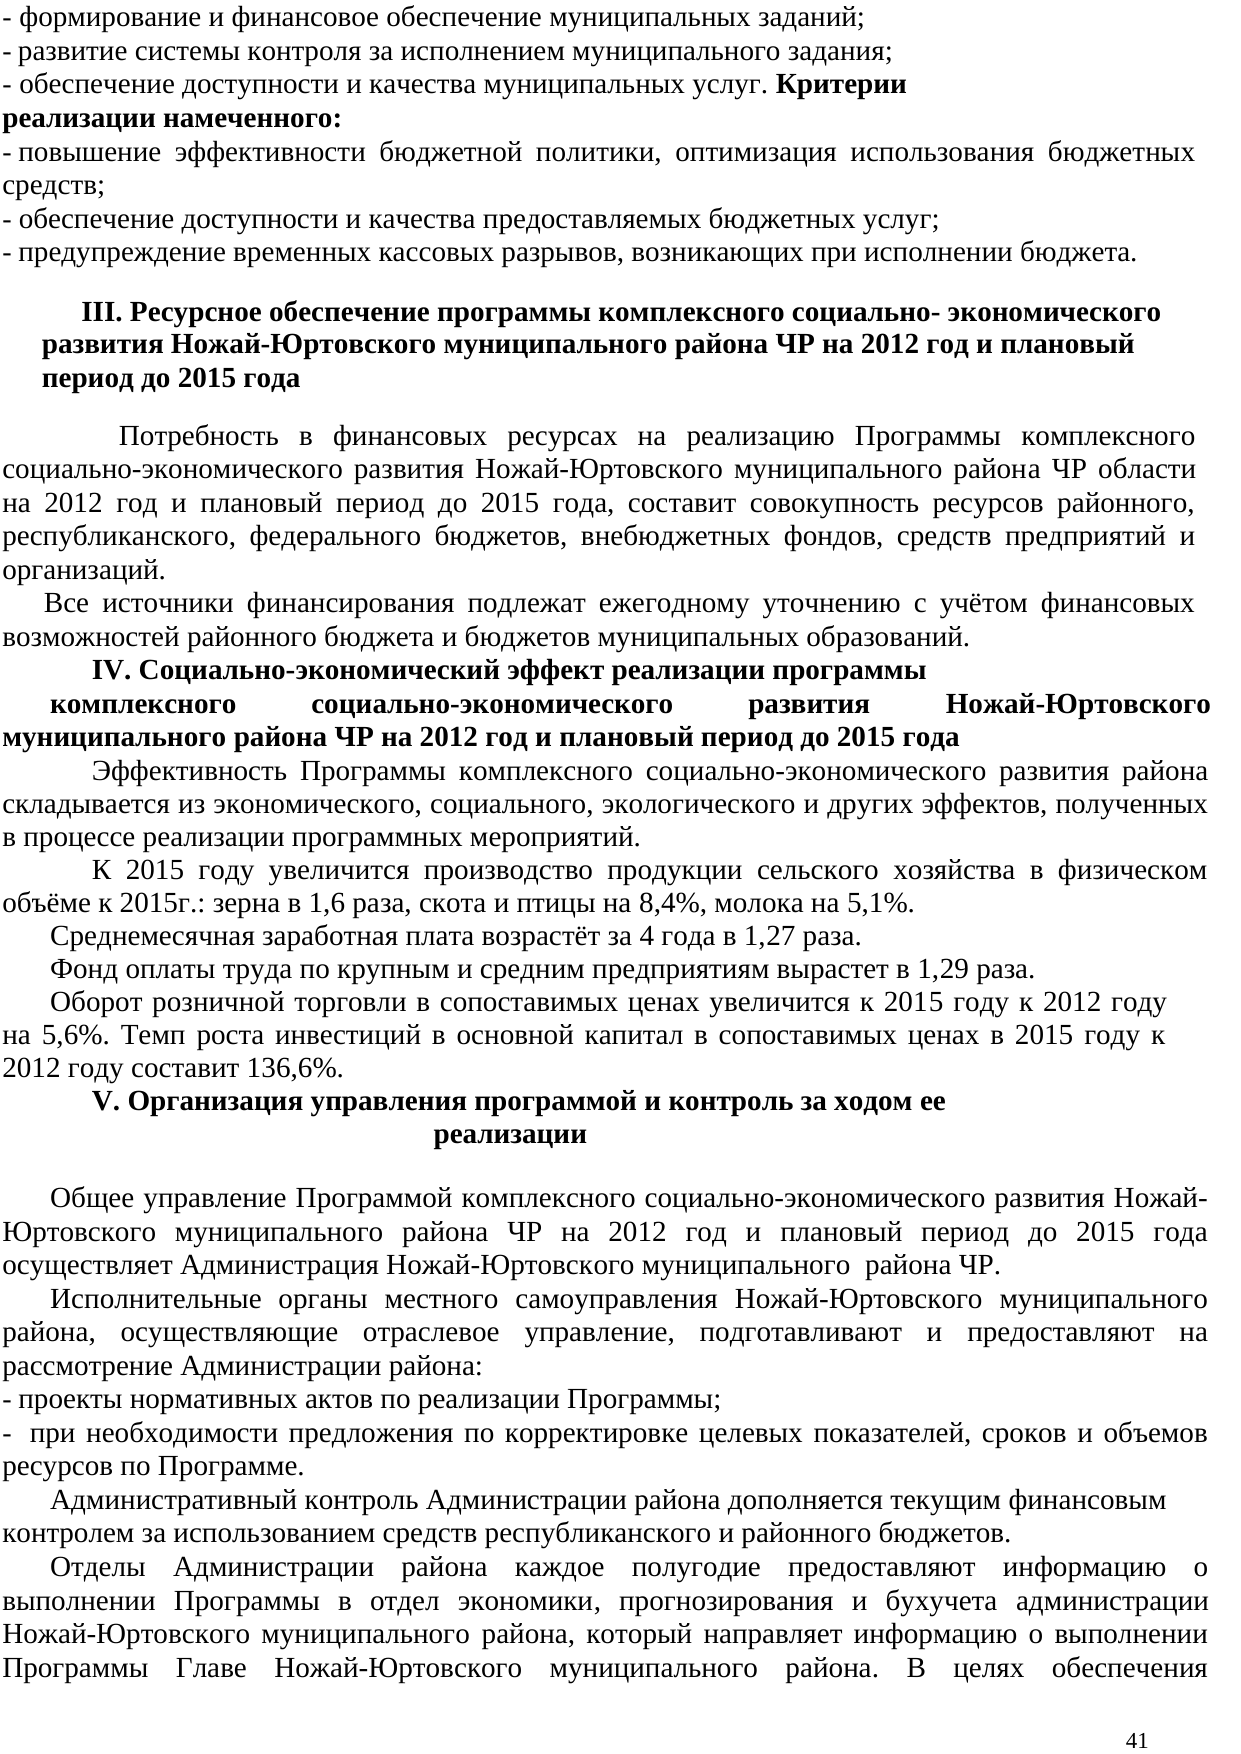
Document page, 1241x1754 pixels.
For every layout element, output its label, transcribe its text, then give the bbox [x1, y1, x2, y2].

text IV. Социально-экономический эффект реализации программы [2, 653, 1211, 687]
text комплексного социально-экономического развития Ножай-Юртовского муниципального района ЧР на 2012 год и плановый период до 2015 года [2, 687, 1211, 754]
text реализации [433, 1117, 1211, 1150]
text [2, 1550, 1209, 1684]
list развитие системы контроля за исполнением муниципального задания; [2, 33, 1211, 67]
list обеспечение доступности и качества предоставляемых бюджетных услуг; [2, 201, 1211, 235]
list предупреждение временных кассовых разрывов, возникающих при исполнении бюджета. [2, 235, 1196, 269]
text Потребность в финансовых ресурсах на реализацию Программы комплексного социально-экономического развития Ножай-Юртовского муниципального района ЧР области на 2012 год и плановый период до 2015 года, составит совокупность ресурсов районного, республиканского, федерального бюджетов, внебюджетных фондов, средств предприятий и организаций. [2, 418, 1196, 586]
text Исполнительные органы местного самоуправления Ножай-Юртовского муниципального района, осуществляющие отраслевое управление, подготавливают и предоставляют на рассмотрение Администрации района: [2, 1281, 1209, 1382]
text Все источники финансирования подлежат ежегодному уточнению с учётом финансовых возможностей районного бюджета и бюджетов муниципальных образований. [2, 586, 1196, 653]
text Административный контроль Администрации района дополняется текущим финансовым контролем за использованием средств республиканского и районного бюджетов. [2, 1483, 1209, 1550]
list при необходимости предложения по корректировке целевых показателей, сроков и объемов ресурсов по Программе. [2, 1416, 1209, 1483]
text III. Ресурсное обеспечение программы комплексного социально- экономического развития Ножай-Юртовского муниципального района ЧР на 2012 год и плановый период до 2015 года [42, 294, 1196, 394]
text Среднемесячная заработная плата возрастёт за 4 года в 1,27 раза. [2, 919, 1211, 952]
list проекты нормативных актов по реализации Программы; [2, 1382, 1211, 1416]
text V. Организация управления программой и контроль за ходом ее [2, 1084, 1211, 1117]
list повышение эффективности бюджетной политики, оптимизация использования бюджетных средств; [2, 134, 1196, 201]
text Оборот розничной торговли в сопоставимых ценах увеличится к 2015 году к 2012 году на 5,6%. Темп роста инвестиций в основной капитал в сопоставимых ценах в 2015 году к 2012 году составит 136,6%. [2, 985, 1167, 1084]
text Общее управление Программой комплексного социально-экономического развития Ножай-Юртовского муниципального района ЧР на 2012 год и плановый период до 2015 года осуществляет Администрация Ножай-Юртовского муниципального района ЧР. [2, 1181, 1209, 1281]
list обеспечение доступности и качества муниципальных услуг. Критерии реализации намеченного: [2, 67, 957, 134]
text К 2015 году увеличится производство продукции сельского хозяйства в физическом объёме к 2015г.: зерна в 1,6 раза, скота и птицы на 8,4%, молока на 5,1%. [2, 853, 1209, 919]
text Эффективность Программы комплексного социально-экономического развития района складывается из экономического, социального, экологического и других эффектов, полученных в процессе реализации программных мероприятий. [2, 754, 1209, 853]
list формирование и финансовое обеспечение муниципальных заданий; [2, 0, 1211, 33]
text Фонд оплаты труда по крупным и средним предприятиям вырастет в 1,29 раза. [2, 952, 1167, 985]
